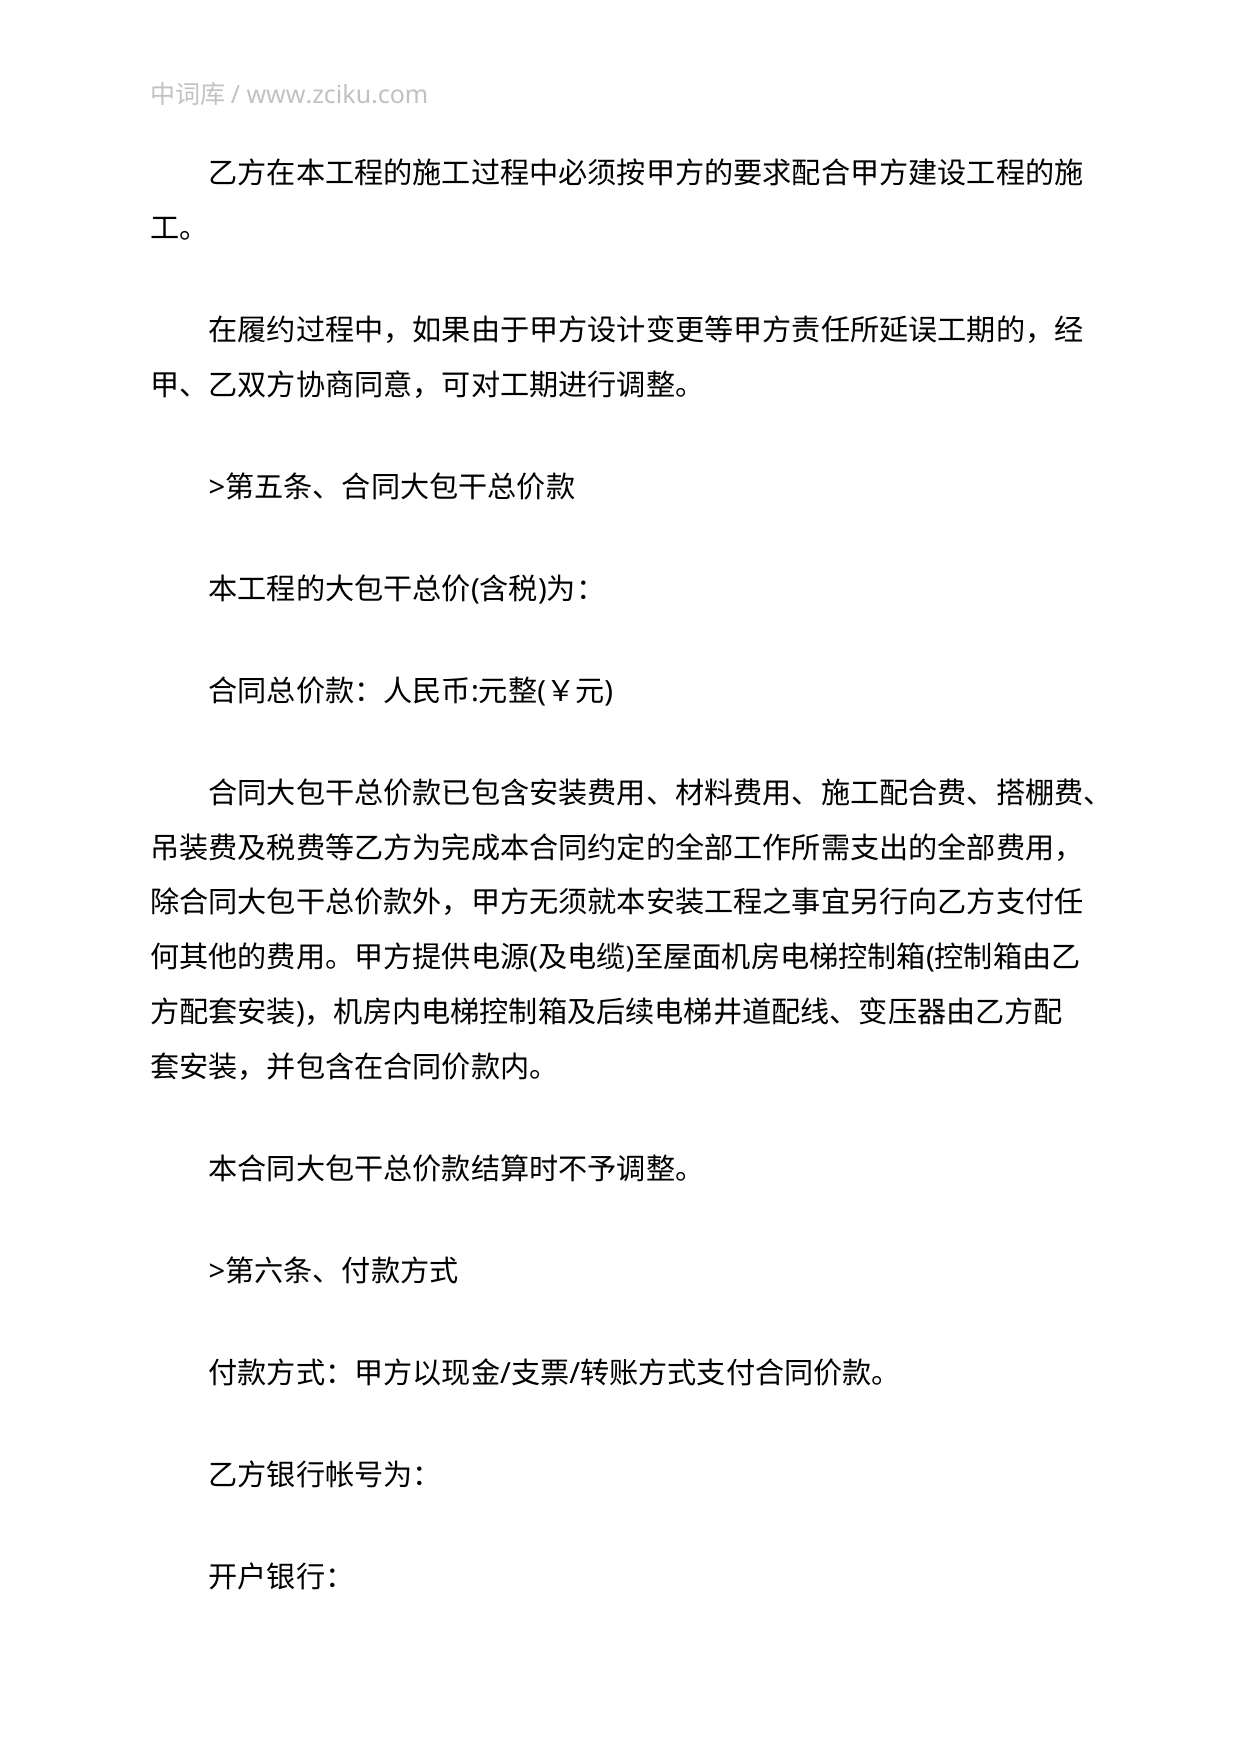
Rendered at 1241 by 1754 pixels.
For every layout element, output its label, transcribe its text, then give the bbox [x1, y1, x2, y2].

text 在履约过程中，如果由于甲方设计变更等甲方责任所延误工期的，经甲、乙双方协商同意，可对工期进行调整。 [150, 307, 1090, 404]
text 乙方在本工程的施工过程中必须按甲方的要求配合甲方建设工程的施工。 [150, 150, 1090, 247]
text 开户银行： [150, 1553, 1090, 1596]
text >第六条、付款方式 [150, 1247, 1090, 1290]
text 付款方式：甲方以现金/支票/转账方式支付合同价款。 [150, 1349, 1090, 1392]
text 本合同大包干总价款结算时不予调整。 [150, 1146, 1090, 1188]
text 合同总价款：人民币:元整(￥元) [150, 667, 1090, 710]
text >第五条、合同大包干总价款 [150, 463, 1090, 506]
text 本工程的大包干总价(含税)为： [150, 565, 1090, 608]
text 合同大包干总价款已包含安装费用、材料费用、施工配合费、搭棚费、吊装费及税费等乙方为完成本合同约定的全部工作所需支出的全部费用，除合同大包干总价款外，甲方无须就本安装工程之事宜另行向乙方支付任何其他的费用。甲方提供电源(及电缆)至屋面机房电梯控制箱(控制箱由乙方配套安装)，机房内电梯控制箱及后续电梯井道配线、变压器由乙方配套安装，并包含在合同价款内。 [150, 769, 1090, 1086]
text 乙方银行帐号为： [150, 1451, 1090, 1494]
